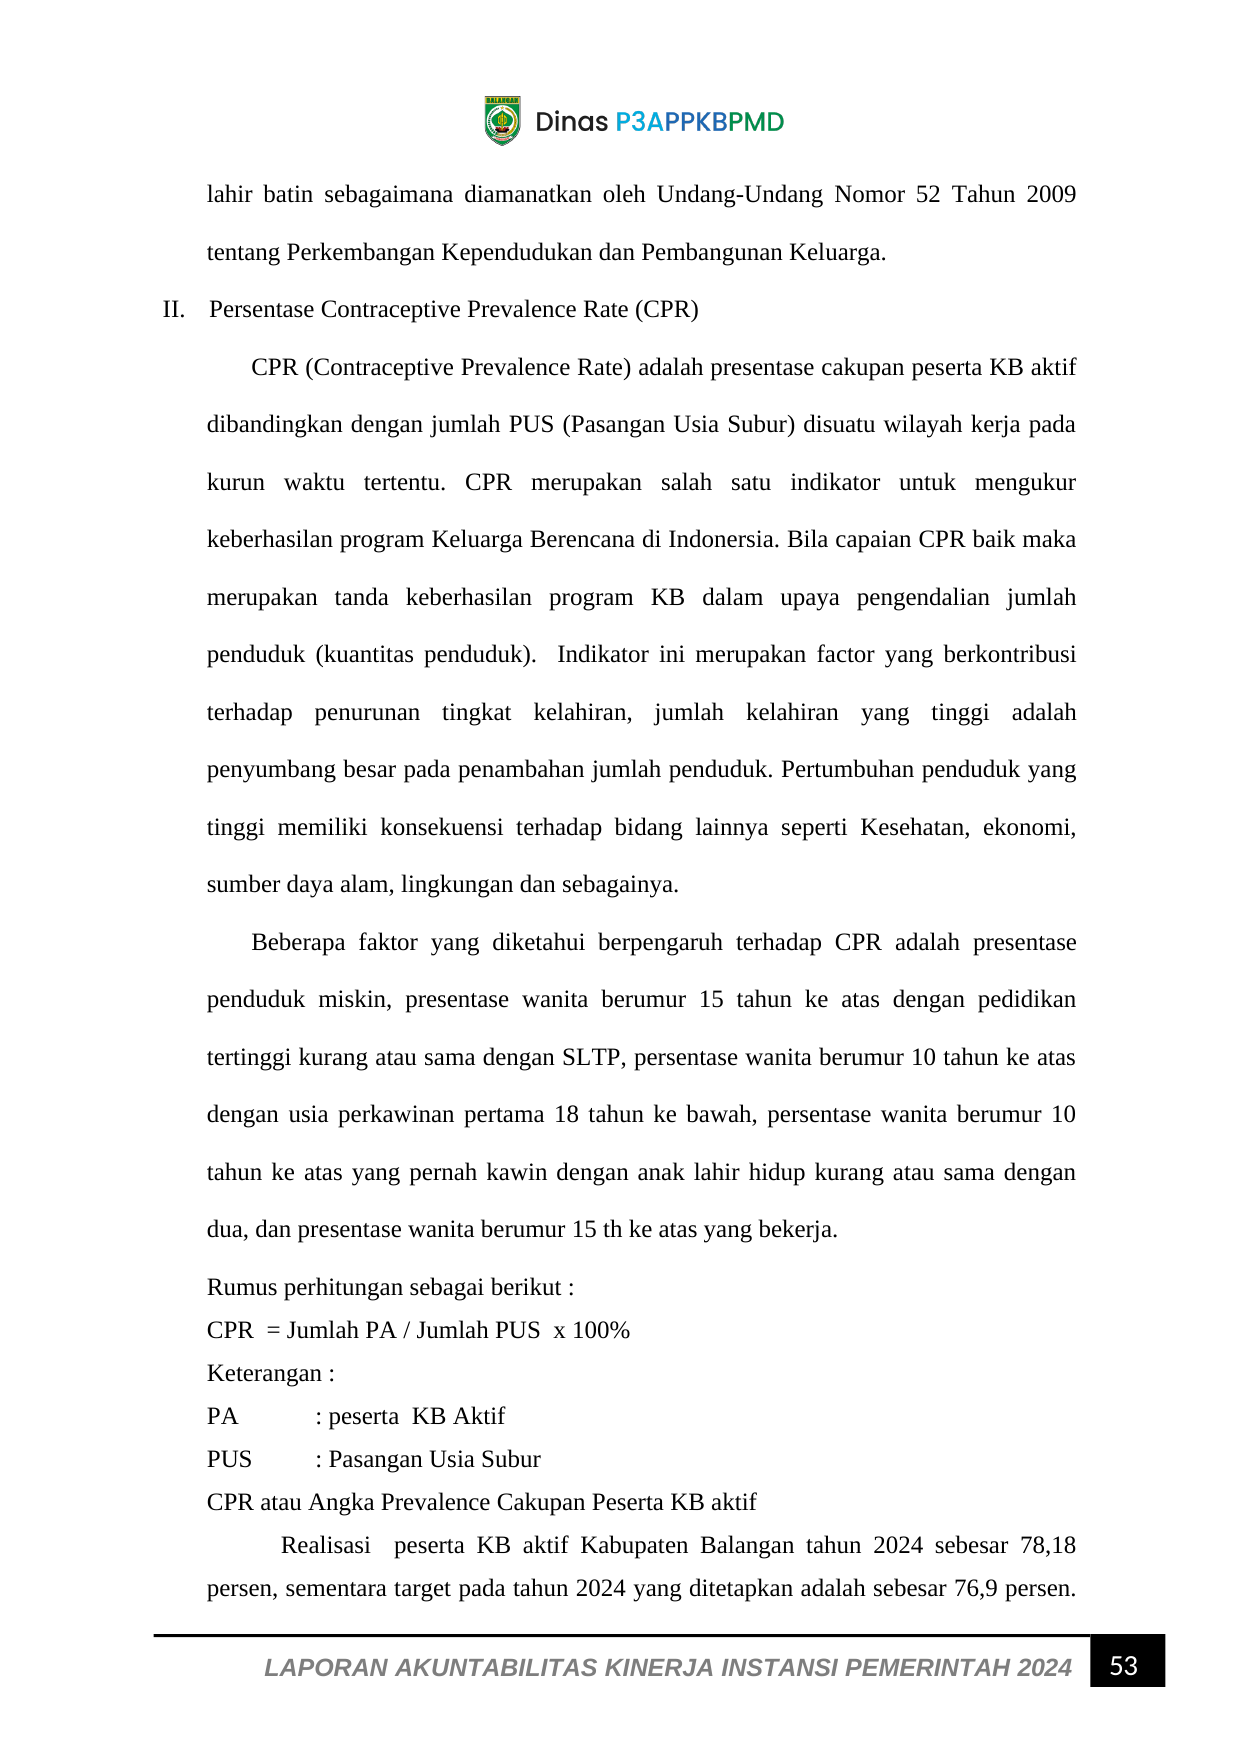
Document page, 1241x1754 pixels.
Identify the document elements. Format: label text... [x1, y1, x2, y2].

text PUS : Pasangan Usia Subur [207, 1444, 1151, 1473]
text Beberapa faktor yang diketahui berpengaruh terhadap CPR adalah presentase penduduk miskin, presentase wanita berumur 15 tahun ke atas dengan pedidikan tertinggi kurang atau sama dengan SLTP, persentase wanita berumur 10 tahun ke atas dengan usia perkawinan pertama 18 tahun ke bawah, persentase wanita berumur 10 tahun ke atas yang pernah kawin dengan anak lahir hidup kurang atau sama dengan dua, dan presentase wanita berumur 15 th ke atas yang bekerja. [207, 927, 1077, 1243]
text CPR = Jumlah PA / Jumlah PUS x 100% [207, 1315, 1151, 1343]
text CPR atau Angka Prevalence Cakupan Peserta KB aktif [207, 1487, 1151, 1516]
list Persentase Contraceptive Prevalence Rate (CPR) [162, 294, 1077, 323]
picture [484, 96, 785, 146]
text CPR (Contraceptive Prevalence Rate) adalah presentase cakupan peserta KB aktif dibandingkan dengan jumlah PUS (Pasangan Usia Subur) disuatu wilayah kerja pada kurun waktu tertentu. CPR merupakan salah satu indikator untuk mengukur keberhasilan program Keluarga Berencana di Indonersia. Bila capaian CPR baik maka merupakan tanda keberhasilan program KB dalam upaya pengendalian jumlah penduduk (kuantitas penduduk). Indikator ini merupakan factor yang berkontribusi terhadap penurunan tingkat kelahiran, jumlah kelahiran yang tinggi adalah penyumbang besar pada penambahan jumlah penduduk. Pertumbuhan penduduk yang tinggi memiliki konsekuensi terhadap bidang lainnya seperti Kesehatan, ekonomi, sumber daya alam, lingkungan dan sebagainya. [207, 352, 1077, 898]
text Keterangan : [207, 1358, 1151, 1387]
text Rumus perhitungan sebagai berikut : [207, 1272, 1151, 1300]
text PA : peserta KB Aktif [207, 1401, 1151, 1430]
